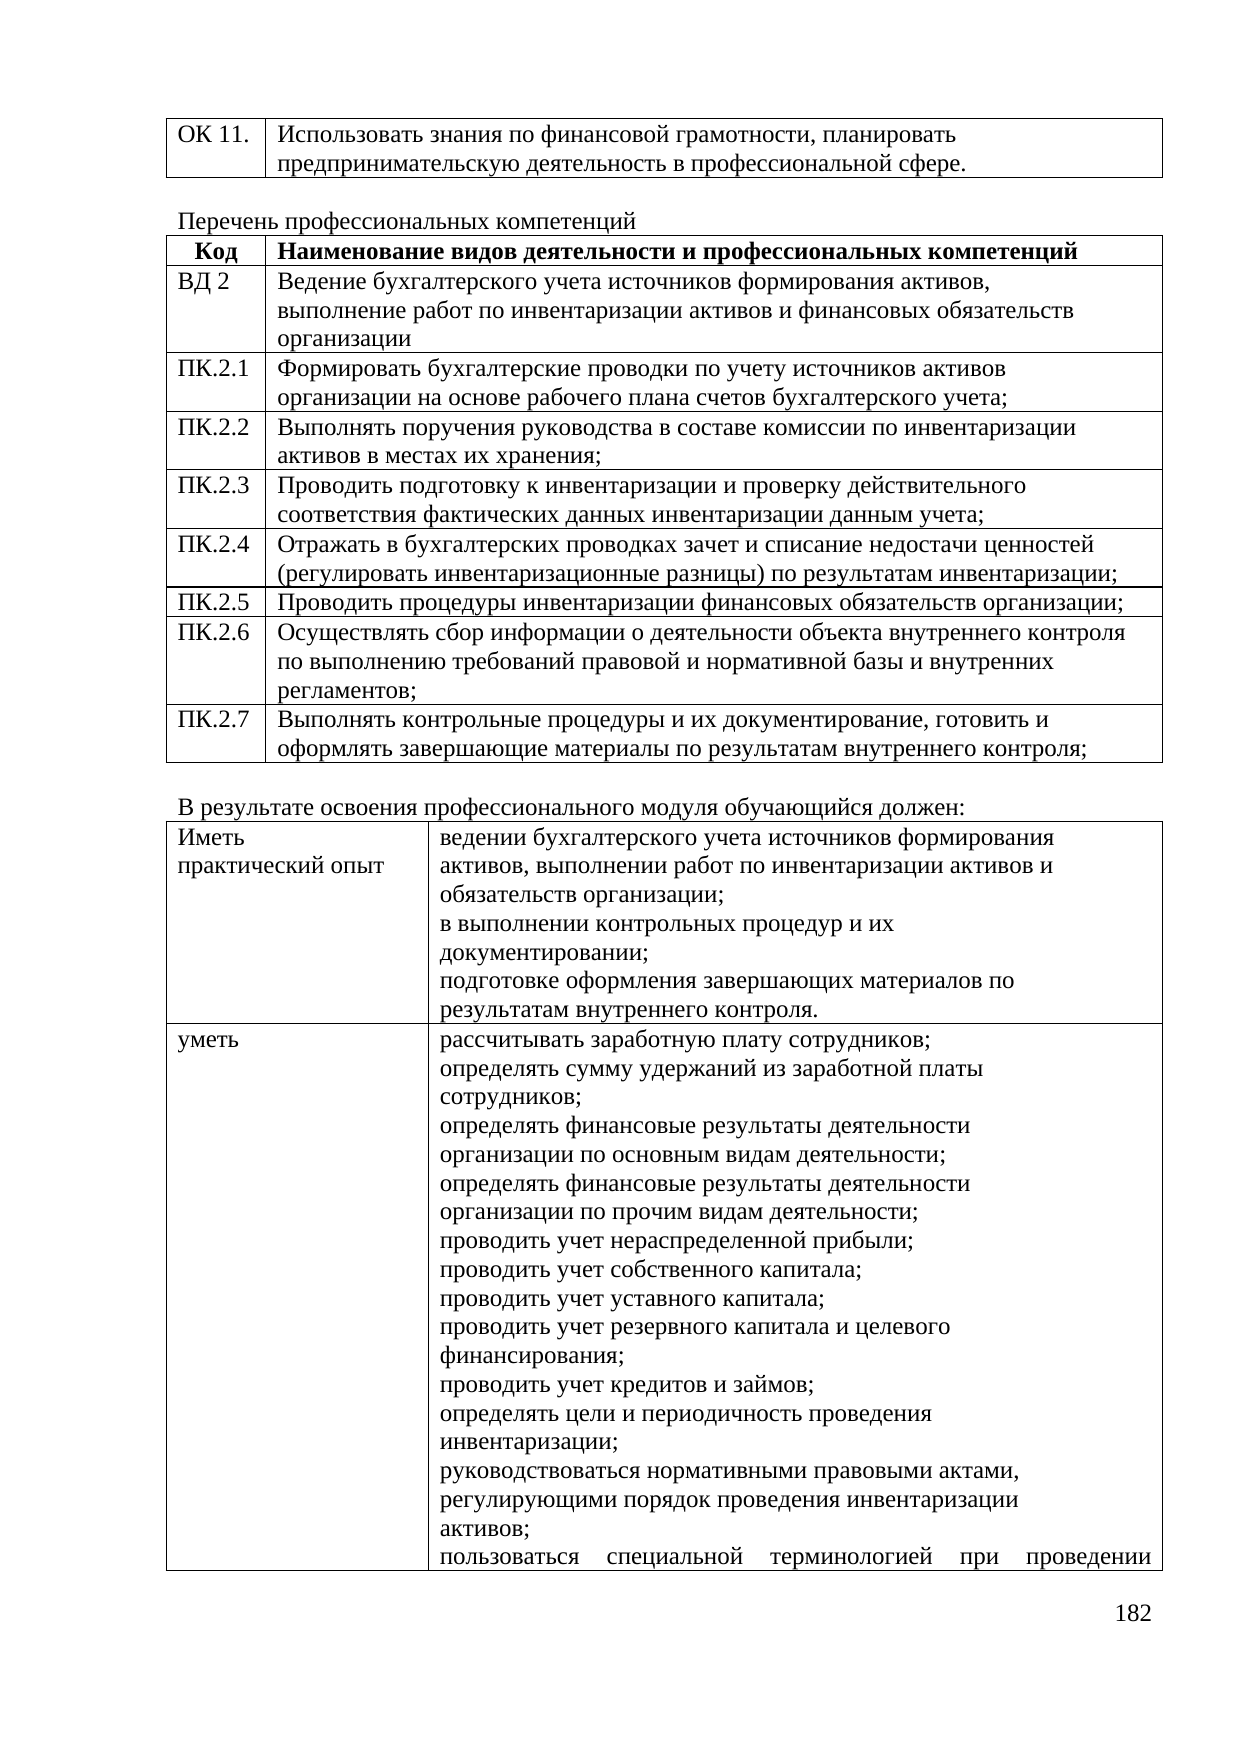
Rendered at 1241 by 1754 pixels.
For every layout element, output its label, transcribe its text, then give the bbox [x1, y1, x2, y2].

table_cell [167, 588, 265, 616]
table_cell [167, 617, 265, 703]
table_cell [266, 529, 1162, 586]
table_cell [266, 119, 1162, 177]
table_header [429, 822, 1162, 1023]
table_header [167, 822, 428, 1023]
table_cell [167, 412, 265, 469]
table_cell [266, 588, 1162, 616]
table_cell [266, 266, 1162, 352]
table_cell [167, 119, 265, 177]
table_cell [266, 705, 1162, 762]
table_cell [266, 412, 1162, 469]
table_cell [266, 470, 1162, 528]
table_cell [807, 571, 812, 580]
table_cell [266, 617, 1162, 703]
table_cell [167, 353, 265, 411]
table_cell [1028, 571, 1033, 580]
text Перечень профессиональных компетенций [177, 206, 1152, 235]
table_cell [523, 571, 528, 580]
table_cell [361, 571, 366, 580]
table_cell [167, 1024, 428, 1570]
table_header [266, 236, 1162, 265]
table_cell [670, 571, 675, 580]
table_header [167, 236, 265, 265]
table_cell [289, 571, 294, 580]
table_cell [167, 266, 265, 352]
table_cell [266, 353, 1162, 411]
text В результате освоения профессионального модуля обучающийся должен: [177, 792, 1152, 821]
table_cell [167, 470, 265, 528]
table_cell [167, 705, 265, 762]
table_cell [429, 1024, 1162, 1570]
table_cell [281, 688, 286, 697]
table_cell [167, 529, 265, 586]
